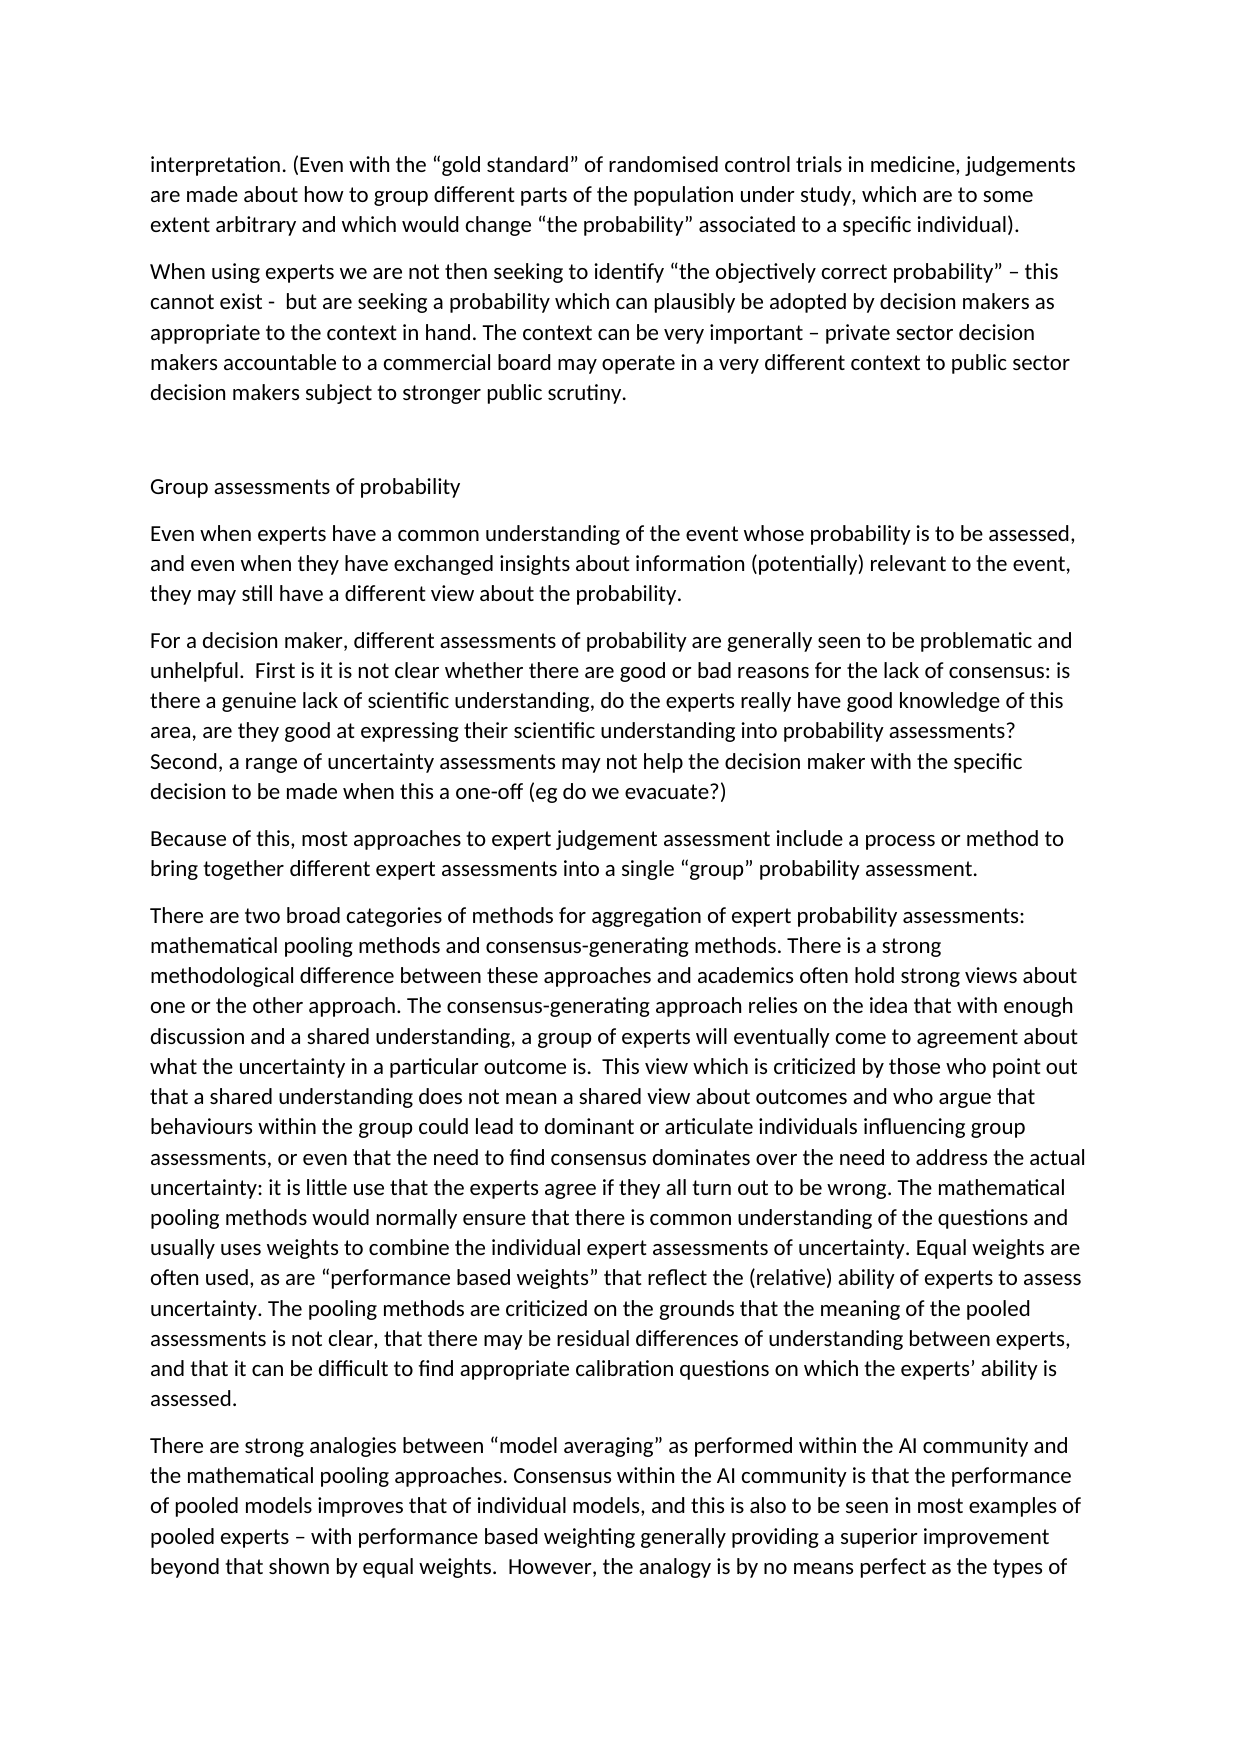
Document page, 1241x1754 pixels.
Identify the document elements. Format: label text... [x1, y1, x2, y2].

text Group assessments of probability [150, 472, 1090, 500]
text When using experts we are not then seeking to identify “the objectively correct probability” – this cannot exist - but are seeking a probability which can plausibly be adopted by decision makers as appropriate to the context in hand. The context can be very important – private sector decision makers accountable to a commercial board may operate in a very different context to public sector decision makers subject to stronger public scrutiny. [150, 257, 1090, 406]
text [150, 150, 1090, 238]
text There are two broad categories of methods for aggregation of expert probability assessments: mathematical pooling methods and consensus-generating methods. There is a strong methodological difference between these approaches and academics often hold strong views about one or the other approach. The consensus-generating approach relies on the idea that with enough discussion and a shared understanding, a group of experts will eventually come to agreement about what the uncertainty in a particular outcome is. This view which is criticized by those who point out that a shared understanding does not mean a shared view about outcomes and who argue that behaviours within the group could lead to dominant or articulate individuals influencing group assessments, or even that the need to find consensus dominates over the need to address the actual uncertainty: it is little use that the experts agree if they all turn out to be wrong. The mathematical pooling methods would normally ensure that there is common understanding of the questions and usually uses weights to combine the individual expert assessments of uncertainty. Equal weights are often used, as are “performance based weights” that reflect the (relative) ability of experts to assess uncertainty. The pooling methods are criticized on the grounds that the meaning of the pooled assessments is not clear, that there may be residual differences of understanding between experts, and that it can be difficult to find appropriate calibration questions on which the experts’ ability is assessed. [150, 901, 1090, 1412]
text Even when experts have a common understanding of the event whose probability is to be assessed, and even when they have exchanged insights about information (potentially) relevant to the event, they may still have a different view about the probability. [150, 519, 1090, 607]
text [150, 1431, 1090, 1580]
text Because of this, most approaches to expert judgement assessment include a process or method to bring together different expert assessments into a single “group” probability assessment. [150, 824, 1090, 882]
text For a decision maker, different assessments of probability are generally seen to be problematic and unhelpful. First is it is not clear whether there are good or bad reasons for the lack of consensus: is there a genuine lack of scientific understanding, do the experts really have good knowledge of this area, are they good at expressing their scientific understanding into probability assessments? Second, a range of uncertainty assessments may not help the decision maker with the specific decision to be made when this a one-off (eg do we evacuate?) [150, 626, 1090, 805]
